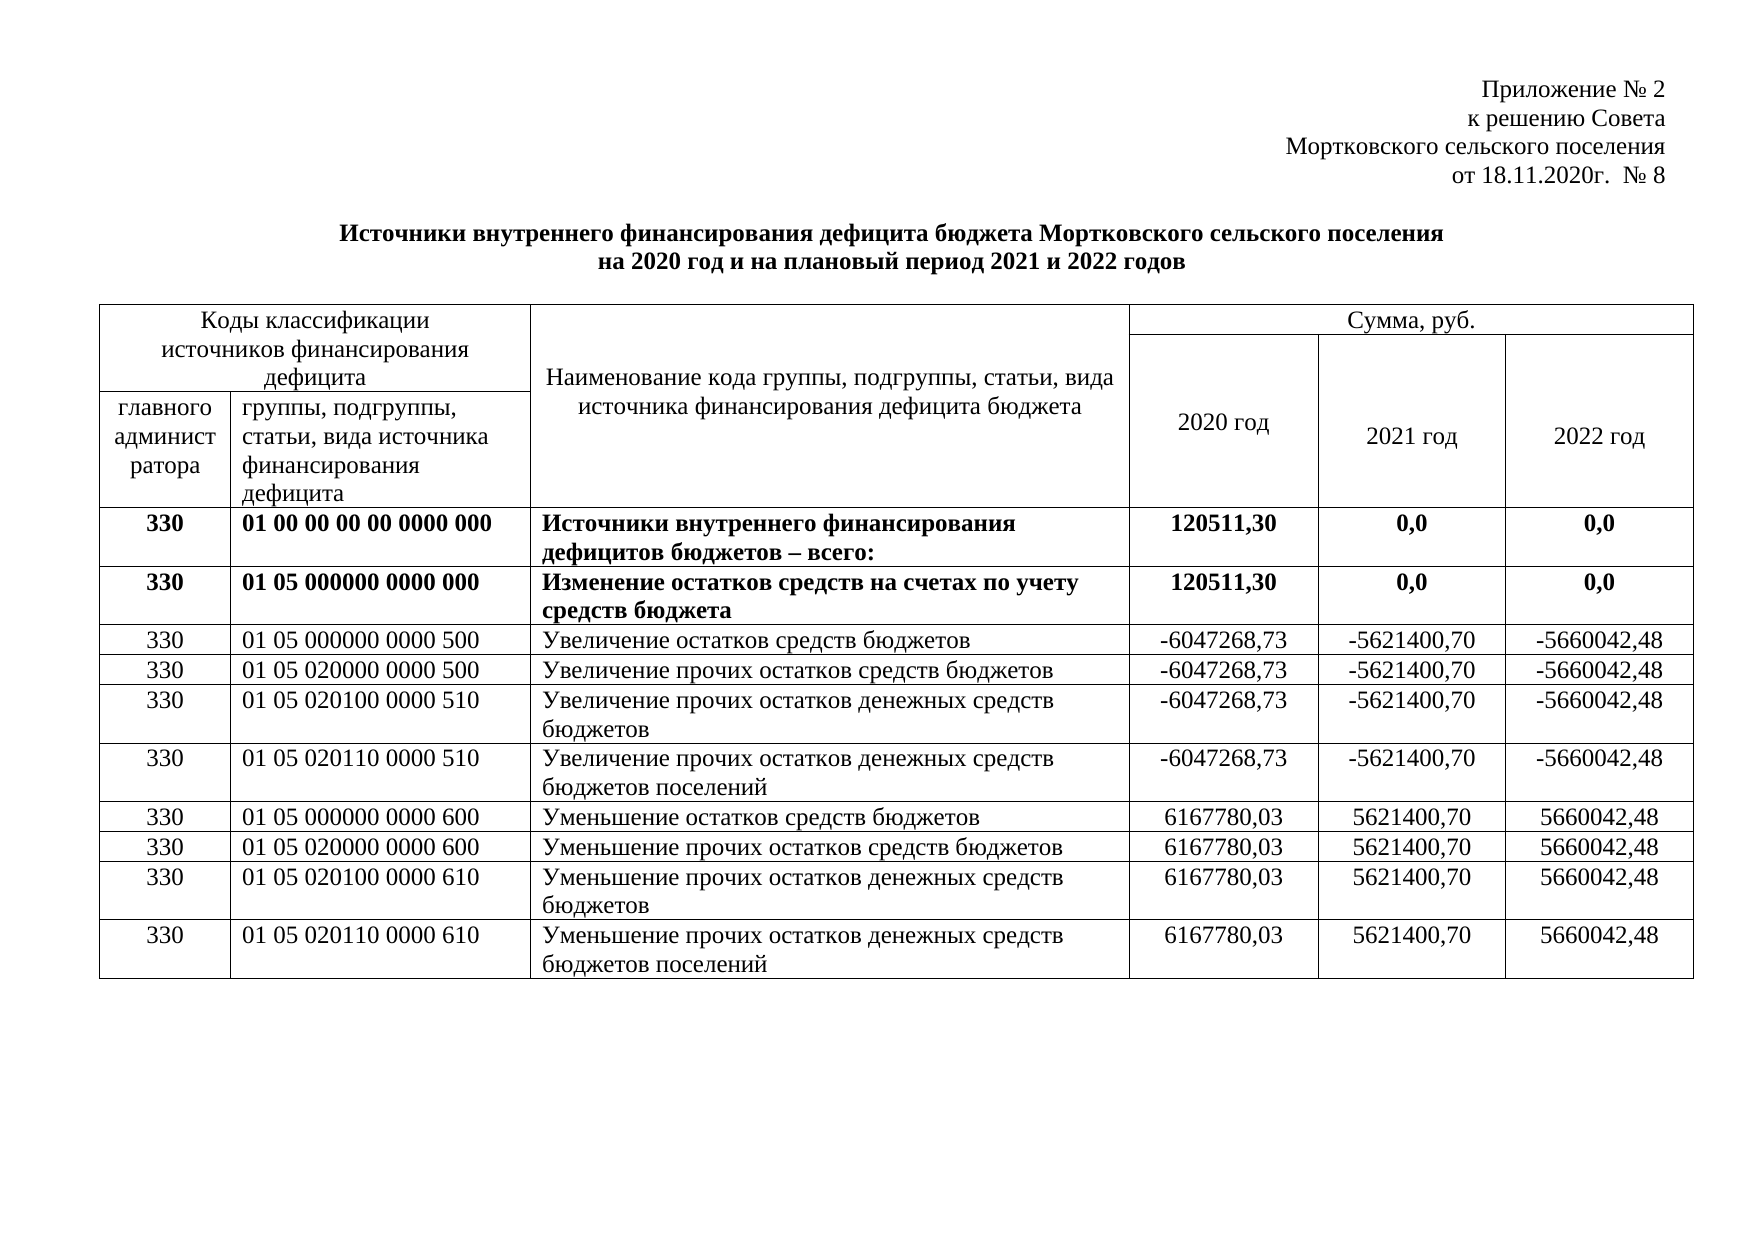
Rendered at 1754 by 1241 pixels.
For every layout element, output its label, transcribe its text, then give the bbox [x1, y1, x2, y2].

table_cell 5660042,48 [1506, 920, 1693, 978]
table_cell 5621400,70 [1319, 832, 1505, 861]
table_cell 6167780,03 [1130, 832, 1318, 861]
table_cell 5660042,48 [1506, 862, 1693, 919]
table_cell 2021 год [1319, 335, 1505, 507]
table_header Сумма, руб. [1130, 305, 1693, 334]
table_cell 0,0 [1319, 508, 1505, 566]
table_cell 01 05 000000 0000 600 [231, 802, 530, 831]
table_cell Увеличение прочих остатков денежных средств бюджетов поселений [531, 744, 1129, 801]
table_cell 330 [100, 685, 230, 742]
table_header Коды классификации источников финансирования дефицита [100, 305, 530, 391]
table_cell -5621400,70 [1319, 655, 1505, 684]
table_cell -6047268,73 [1130, 625, 1318, 654]
table_cell -5621400,70 [1319, 685, 1505, 742]
table_cell 5660042,48 [1506, 832, 1693, 861]
table_cell -6047268,73 [1130, 685, 1318, 742]
table_cell 01 05 020100 0000 610 [231, 862, 530, 919]
table_cell 6167780,03 [1130, 920, 1318, 978]
table_cell -5621400,70 [1319, 744, 1505, 801]
table_cell -6047268,73 [1130, 655, 1318, 684]
table_cell 0,0 [1319, 567, 1505, 624]
table_cell группы, подгруппы, статьи, вида источника финансирования дефицита [231, 392, 530, 507]
table_cell 330 [100, 655, 230, 684]
table_cell 01 05 020110 0000 610 [231, 920, 530, 978]
table_cell 5621400,70 [1319, 802, 1505, 831]
table_cell Источники внутреннего финансирования дефицитов бюджетов – всего: [531, 508, 1129, 566]
table_cell Уменьшение прочих остатков денежных средств бюджетов поселений [531, 920, 1129, 978]
table_cell Увеличение остатков средств бюджетов [531, 625, 1129, 654]
table_cell Изменение остатков средств на счетах по учету средств бюджета [531, 567, 1129, 624]
table_cell 01 00 00 00 00 0000 000 [231, 508, 530, 566]
table_cell -5660042,48 [1506, 625, 1693, 654]
table_cell 330 [100, 508, 230, 566]
table_cell 01 05 020000 0000 600 [231, 832, 530, 861]
table_cell 6167780,03 [1130, 862, 1318, 919]
table_cell Уменьшение прочих остатков средств бюджетов [531, 832, 1129, 861]
table_cell 01 05 020110 0000 510 [231, 744, 530, 801]
table_cell 01 05 020100 0000 510 [231, 685, 530, 742]
text на 2020 год и на плановый период 2021 и 2022 годов [118, 246, 1665, 275]
table_cell 0,0 [1506, 567, 1693, 624]
table_cell Увеличение прочих остатков средств бюджетов [531, 655, 1129, 684]
table_cell 2020 год [1130, 335, 1318, 507]
table_cell 120511,30 [1130, 567, 1318, 624]
table_cell 01 05 000000 0000 500 [231, 625, 530, 654]
table_cell 330 [100, 802, 230, 831]
text Мортковского сельского поселения [118, 131, 1665, 160]
table_cell 330 [100, 920, 230, 978]
text Приложение № 2 [118, 74, 1665, 103]
table_cell главного администратора [100, 392, 230, 507]
table_cell 330 [100, 625, 230, 654]
table_cell -5621400,70 [1319, 625, 1505, 654]
table_cell 330 [100, 567, 230, 624]
table_header Наименование кода группы, подгруппы, статьи, вида источника финансирования дефицита бюджета [531, 305, 1129, 507]
table_cell -5660042,48 [1506, 655, 1693, 684]
table_cell 330 [100, 744, 230, 801]
table_cell 2022 год [1506, 335, 1693, 507]
table_cell 01 05 020000 0000 500 [231, 655, 530, 684]
table_cell 0,0 [1506, 508, 1693, 566]
table_cell 01 05 000000 0000 000 [231, 567, 530, 624]
table_cell 5660042,48 [1506, 802, 1693, 831]
table_cell Уменьшение прочих остатков денежных средств бюджетов [531, 862, 1129, 919]
table_cell -5660042,48 [1506, 685, 1693, 742]
table_cell 6167780,03 [1130, 802, 1318, 831]
text от 18.11.2020г. № 8 [118, 160, 1665, 189]
table_cell 330 [100, 862, 230, 919]
table_cell 120511,30 [1130, 508, 1318, 566]
table_cell -5660042,48 [1506, 744, 1693, 801]
table_cell Увеличение прочих остатков денежных средств бюджетов [531, 685, 1129, 742]
table_cell 5621400,70 [1319, 920, 1505, 978]
table_cell 330 [100, 832, 230, 861]
table_cell Уменьшение остатков средств бюджетов [531, 802, 1129, 831]
text к решению Совета [118, 103, 1665, 131]
table_cell -6047268,73 [1130, 744, 1318, 801]
text Источники внутреннего финансирования дефицита бюджета Мортковского сельского поселения [118, 218, 1665, 246]
table_cell 5621400,70 [1319, 862, 1505, 919]
